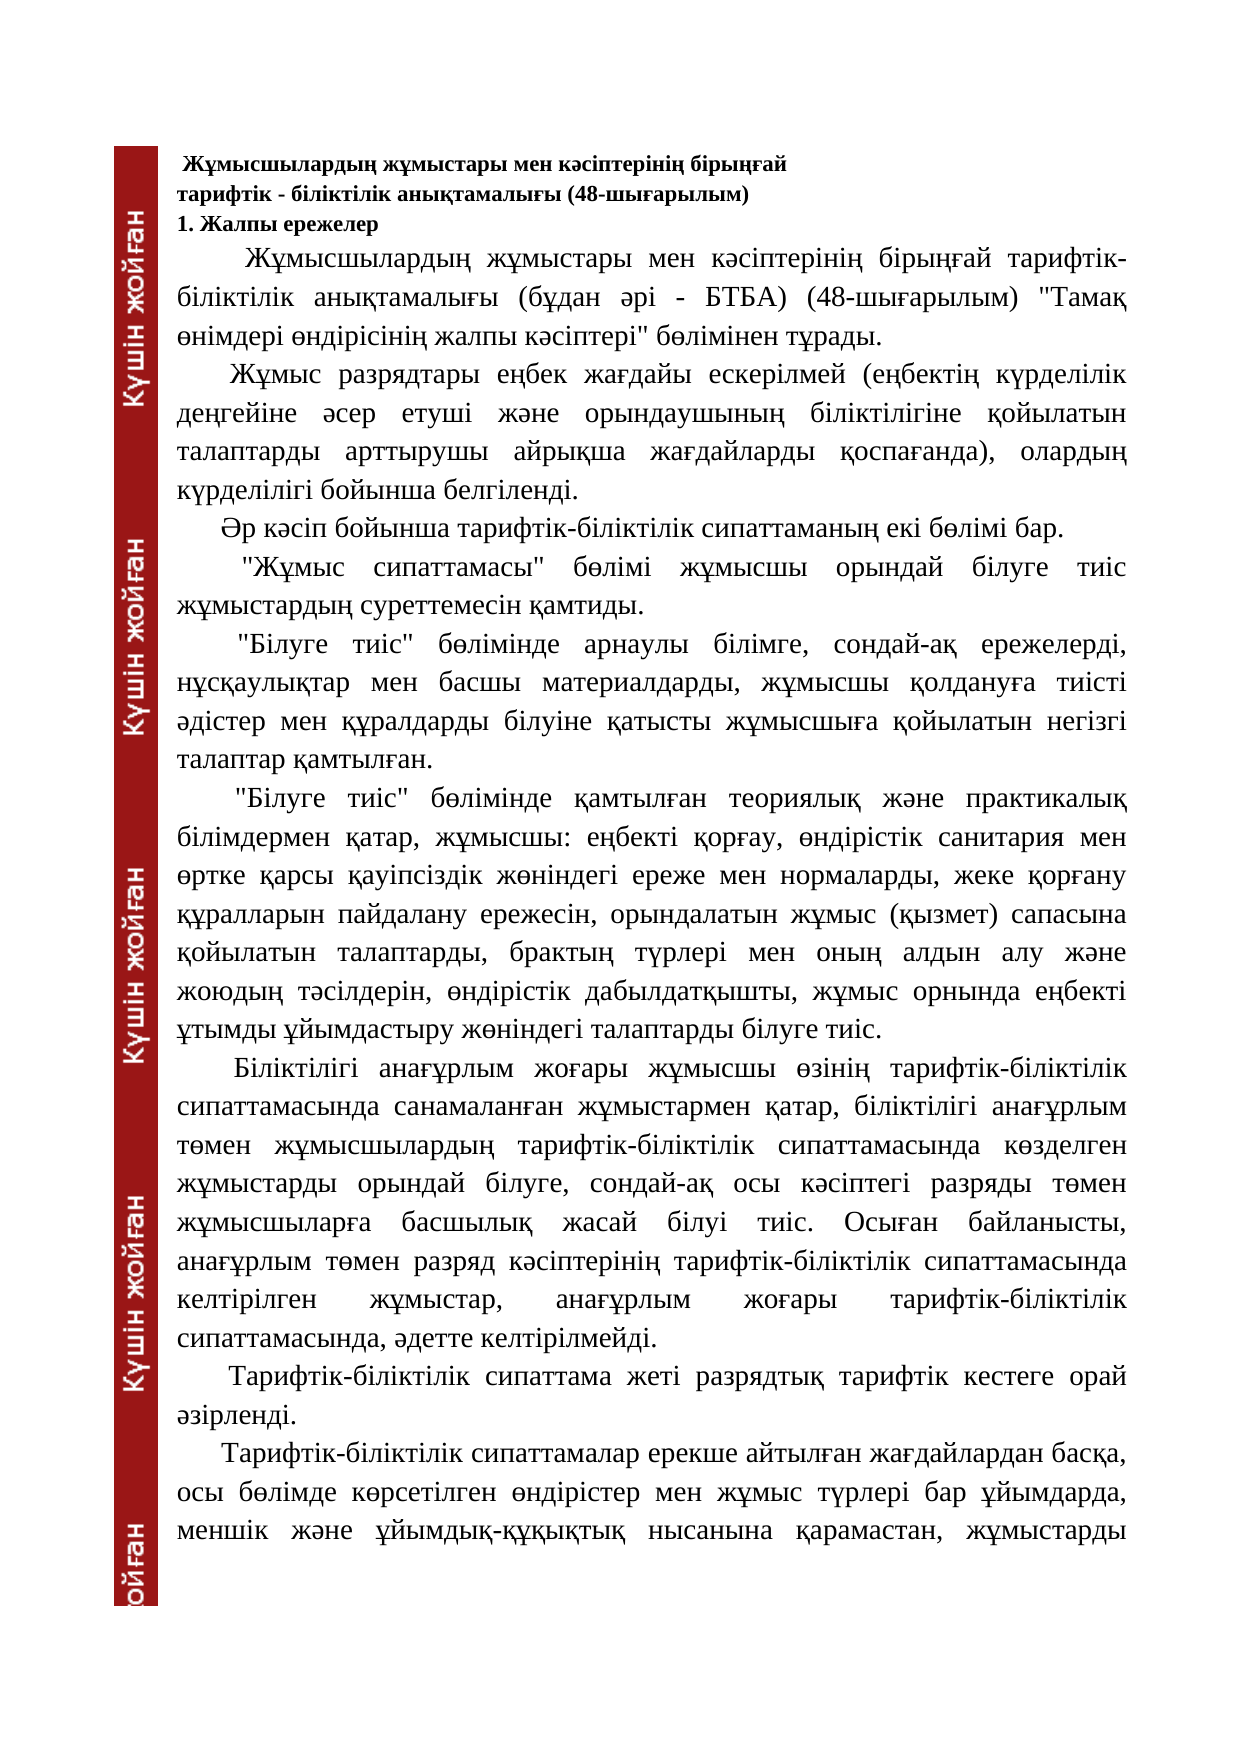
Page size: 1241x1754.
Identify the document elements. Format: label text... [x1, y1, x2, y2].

picture [114, 146, 158, 150]
text Әр кәсіп бойынша тарифтік-біліктілік сипаттаманың екі бөлімі бар. [112, 510, 1128, 544]
picture [114, 1546, 158, 1606]
text Тарифтік-біліктілік сипаттама жеті разрядтық тарифтік кестеге орай әзірленді. [112, 1358, 1128, 1430]
text Жұмысшылардың жұмыстары мен кәсіптерінің бірыңғай тарифтік - біліктілік анықтамалығы (48-шығарылым) 1. Жалпы ережелер [112, 150, 1128, 237]
picture [114, 1353, 158, 1358]
text "Білуге тиіс" бөлімінде арнаулы білімге, сондай-ақ ережелерді, нұсқаулықтар мен басшы материалдарды, жұмысшы қолдануға тиісті әдістер мен құралдарды білуіне қатысты жұмысшыға қойылатын негізгі талаптар қамтылған. [112, 626, 1128, 775]
picture [114, 1045, 158, 1050]
picture [114, 1430, 158, 1435]
text "Жұмыс сипаттамасы" бөлімі жұмысшы орындай білуге тиіс жұмыстардың суреттемесін қамтиды. [112, 549, 1128, 621]
text "Білуге тиіс" бөлімінде қамтылған теориялық және практикалық білімдермен қатар, жұмысшы: еңбекті қорғау, өндірістік санитария мен өртке қарсы қауіпсіздік жөніндегі ереже мен нормаларды, жеке қорғану құралларын пайдалану ережесін, орындалатын жұмыс (қызмет) сапасына қойылатын талаптарды, брактың түрлері мен оның алдын алу және жоюдың тәсілдерін, өндірістік дабылдатқышты, жұмыс орнында еңбекті ұтымды ұйымдастыру жөніндегі талаптарды білуге тиіс. [112, 780, 1128, 1045]
picture [114, 775, 158, 780]
text Жұмысшылардың жұмыстары мен кәсіптерінің бірыңғай тарифтік-біліктілік анықтамалығы (бұдан әрі - БТБА) (48-шығарылым) "Тамақ өнімдері өндірісінің жалпы кәсіптері" бөлімінен тұрады. [112, 241, 1128, 351]
text Біліктілігі анағұрлым жоғары жұмысшы өзінің тарифтік-біліктілік сипаттамасында санамаланған жұмыстармен қатар, біліктілігі анағұрлым төмен жұмысшылардың тарифтік-біліктілік сипаттамасында көзделген жұмыстарды орындай білуге, сондай-ақ осы кәсіптегі разряды төмен жұмысшыларға басшылық жасай білуі тиіс. Осыған байланысты, анағұрлым төмен разряд кәсіптерінің тарифтік-біліктілік сипаттамасында келтірілген жұмыстар, анағұрлым жоғары тарифтік-біліктілік сипаттамасында, әдетте келтірілмейді. [112, 1050, 1128, 1353]
picture [114, 237, 158, 241]
text Жұмыс разрядтары еңбек жағдайы ескерілмей (еңбектің күрделілік деңгейіне әсер етуші және орындаушының біліктілігіне қойылатын талаптарды арттырушы айрықша жағдайларды қоспағанда), олардың күрделілігі бойынша белгіленді. [112, 356, 1128, 505]
picture [114, 544, 158, 549]
picture [114, 621, 158, 626]
picture [114, 351, 158, 356]
picture [114, 505, 158, 510]
